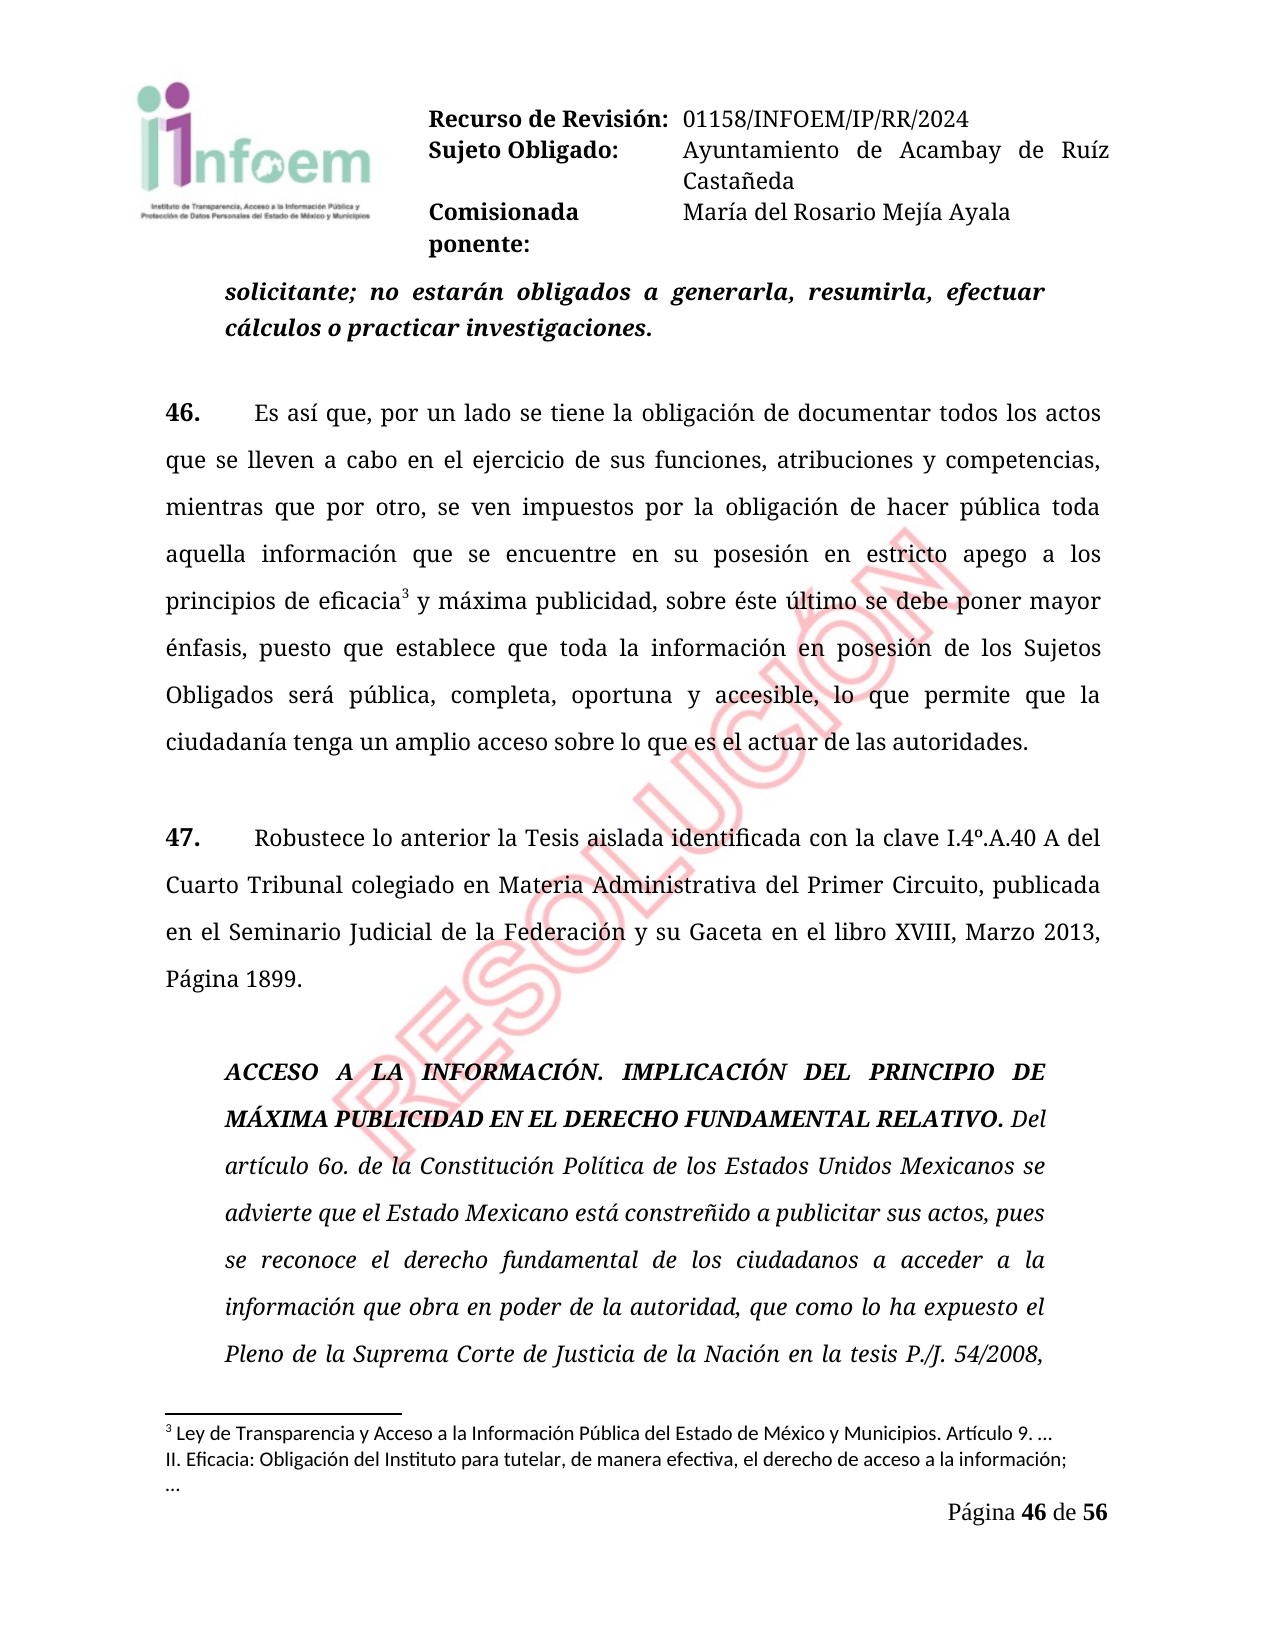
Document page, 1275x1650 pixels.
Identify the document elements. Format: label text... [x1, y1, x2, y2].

picture [22, 24, 1251, 1625]
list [224, 1056, 1048, 1369]
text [224, 276, 1048, 343]
list Robustece lo anterior la Tesis aislada identificada con la clave I.4º.A.40 A del Cuarto Tribunal colegiado en Materia Administrativa del Primer Circuito, publicada en el Seminario Judicial de la Federación y su Gaceta en el libro XVIII, Marzo 2013, Página 1899. [165, 819, 1102, 994]
list Es así que, por un lado se tiene la obligación de documentar todos los actos que se lleven a cabo en el ejercicio de sus funciones, atribuciones y competencias, mientras que por otro, se ven impuestos por la obligación de hacer pública toda aquella información que se encuentre en su posesión en estricto apego a los principios de eficacia y máxima publicidad, sobre éste último se debe poner mayor énfasis, puesto que establece que toda la información en posesión de los Sujetos Obligados será pública, completa, oportuna y accesible, lo que permite que la ciudadanía tenga un amplio acceso sobre lo que es el actuar de las autoridades. [165, 394, 1102, 757]
